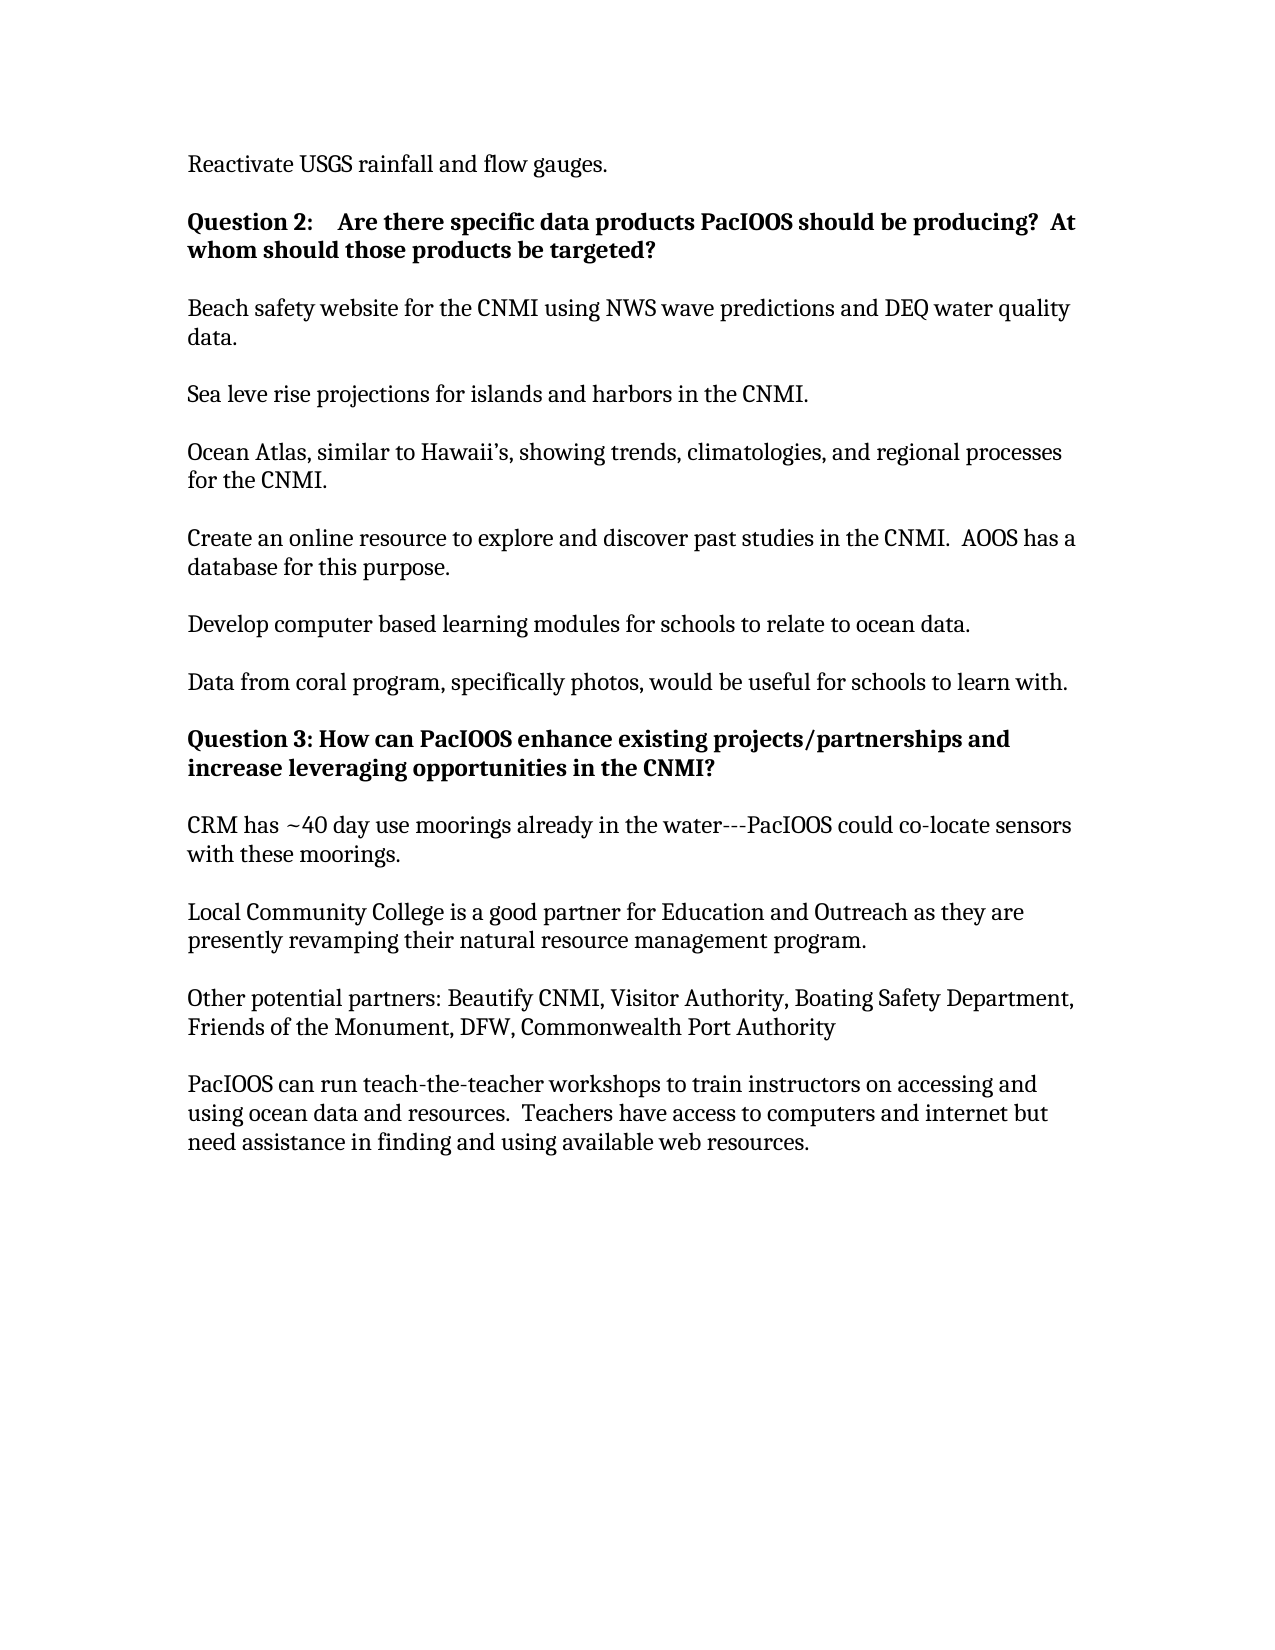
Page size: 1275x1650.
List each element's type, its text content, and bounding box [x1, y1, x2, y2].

text Question 3: How can PacIOOS enhance existing projects/partnerships and increase leveraging opportunities in the CNMI? [187, 725, 1087, 782]
text Sea leve rise projections for islands and harbors in the CNMI. [187, 380, 1087, 409]
text Develop computer based learning modules for schools to relate to ocean data. [187, 610, 1087, 639]
text Data from coral program, specifically photos, would be useful for schools to learn with. [187, 667, 1087, 696]
text Beach safety website for the CNMI using NWS wave predictions and DEQ water quality data. [187, 294, 1087, 351]
text Create an online resource to explore and discover past studies in the CNMI. AOOS has a database for this purpose. [187, 524, 1087, 581]
text PacIOOS can run teach-the-teacher workshops to train instructors on accessing and using ocean data and resources. Teachers have access to computers and internet but need assistance in finding and using available web resources. [187, 1070, 1087, 1156]
text Ocean Atlas, similar to Hawaii’s, showing trends, climatologies, and regional processes for the CNMI. [187, 437, 1087, 495]
text Question 2: Are there specific data products PacIOOS should be producing? At whom should those products be targeted? [187, 207, 1087, 265]
text Other potential partners: Beautify CNMI, Visitor Authority, Boating Safety Department, Friends of the Monument, DFW, Commonwealth Port Authority [187, 984, 1087, 1041]
text CRM has ~40 day use moorings already in the water---PacIOOS could co-locate sensors with these moorings. [187, 811, 1087, 869]
text Local Community College is a good partner for Education and Outreach as they are presently revamping their natural resource management program. [187, 897, 1087, 955]
text Reactivate USGS rainfall and flow gauges. [187, 150, 1087, 179]
